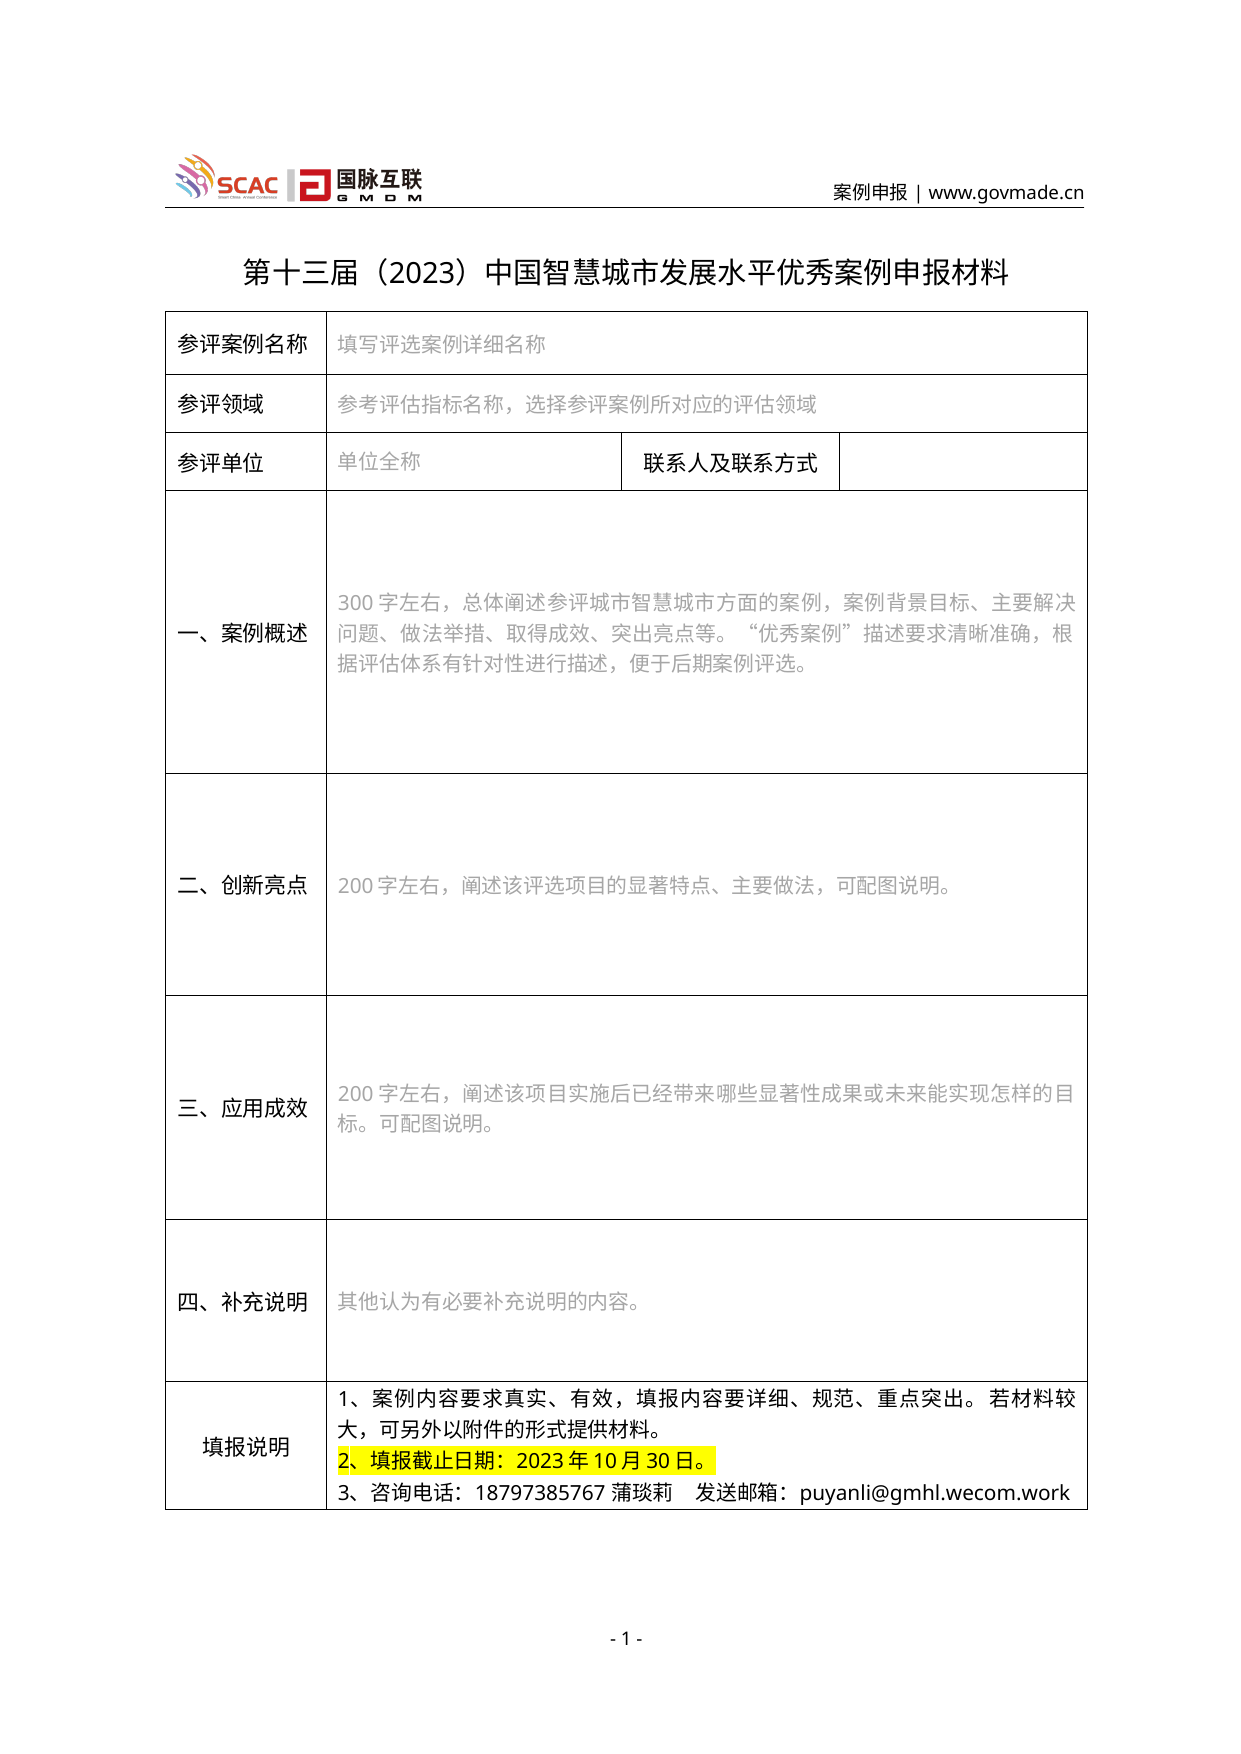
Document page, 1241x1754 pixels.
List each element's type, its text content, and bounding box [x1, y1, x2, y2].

table_cell 参考评估指标名称，选择参评案例所对应的评估领域 [327, 375, 1087, 432]
table_cell 参评领域 [166, 375, 326, 432]
table_cell 300字左右，总体阐述参评城市智慧城市方面的案例，案例背景目标、主要解决问题、做法举措、取得成效、突出亮点等。“优秀案例”描述要求清晰准确，根据评估体系有针对性进行描述，便于后期案例评选。 [327, 491, 1087, 773]
table_cell 一、案例概述 [166, 491, 326, 773]
table_cell 二、创新亮点 [166, 774, 326, 994]
picture [172, 151, 282, 203]
table_header 参评案例名称 [166, 312, 326, 374]
table_cell 单位全称 [327, 433, 621, 490]
table_cell 参评单位 [166, 433, 326, 490]
table_cell 1、案例内容要求真实、有效，填报内容要详细、规范、重点突出。若材料较大，可另外以附件的形式提供材料。 2、填报截止日期：2023年10月30日。 3、咨询电话：18797385767 蒲琰莉 发送邮箱：puyanli@gmhl.wecom.work [327, 1382, 1087, 1509]
table_cell 填报说明 [166, 1382, 326, 1509]
subtitle 第十三届（2023）中国智慧城市发展水平优秀案例申报材料 [165, 237, 1087, 295]
table_header 填写评选案例详细名称 [327, 312, 1087, 374]
table_cell [840, 433, 1087, 490]
table_cell 200字左右，阐述该项目实施后已经带来哪些显著性成果或未来能实现怎样的目标。可配图说明。 [327, 996, 1087, 1219]
table_cell 200字左右，阐述该评选项目的显著特点、主要做法，可配图说明。 [327, 774, 1087, 994]
table_cell 四、补充说明 [166, 1220, 326, 1381]
picture [285, 168, 424, 202]
table_cell 联系人及联系方式 [622, 433, 839, 490]
table_cell 三、应用成效 [166, 996, 326, 1219]
table_cell 其他认为有必要补充说明的内容。 [327, 1220, 1087, 1381]
